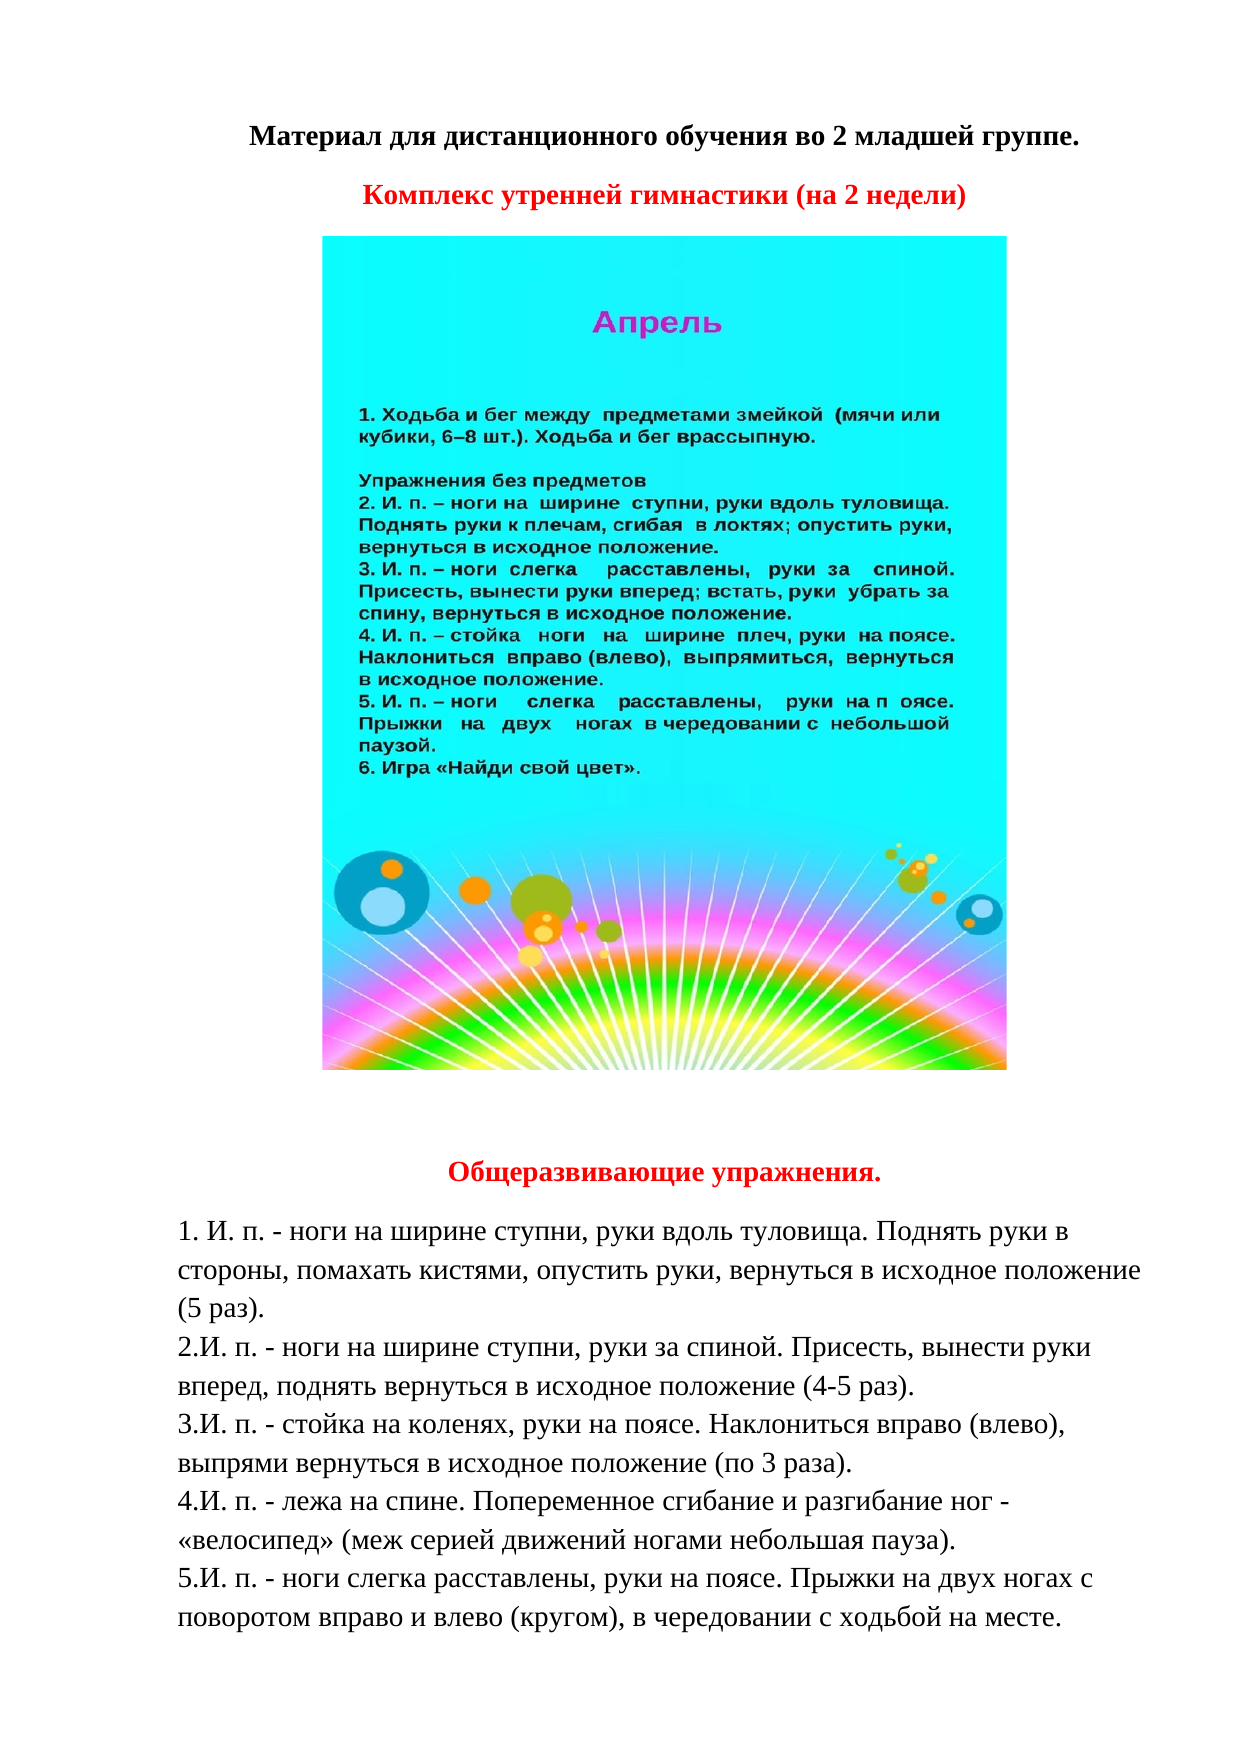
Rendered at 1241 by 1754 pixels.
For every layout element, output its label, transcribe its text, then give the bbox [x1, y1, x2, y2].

text Комплекс утренней гимнастики (на 2 недели) [177, 177, 1152, 211]
text 3.И. п. - стойка на коленях, руки на поясе. Наклониться вправо (влево), выпрями вернуться в исходное положение (по 3 раза). [177, 1406, 1152, 1478]
text Материал для дистанционного обучения во 2 младшей группе. [177, 118, 1152, 152]
text 5.И. п. - ноги слегка расставлены, руки на поясе. Прыжки на двух ногах с поворотом вправо и влево (кругом), в чередовании с ходьбой на месте. [177, 1560, 1152, 1632]
picture [322, 236, 1007, 1070]
text 1. И. п. - ноги на ширине ступни, руки вдоль туловища. Поднять руки в стороны, помахать кистями, опустить руки, вернуться в исходное положение (5 раз). [177, 1213, 1152, 1324]
text Общеразвивающие упражнения. [177, 1154, 1152, 1188]
text 2.И. п. - ноги на ширине ступни, руки за спиной. Присесть, вынести руки вперед, поднять вернуться в исходное положение (4-5 раз). [177, 1329, 1152, 1401]
text 4.И. п. - лежа на спине. Попеременное сгибание и разгибание ног - «велосипед» (меж серией движений ногами небольшая пауза). [177, 1483, 1152, 1555]
